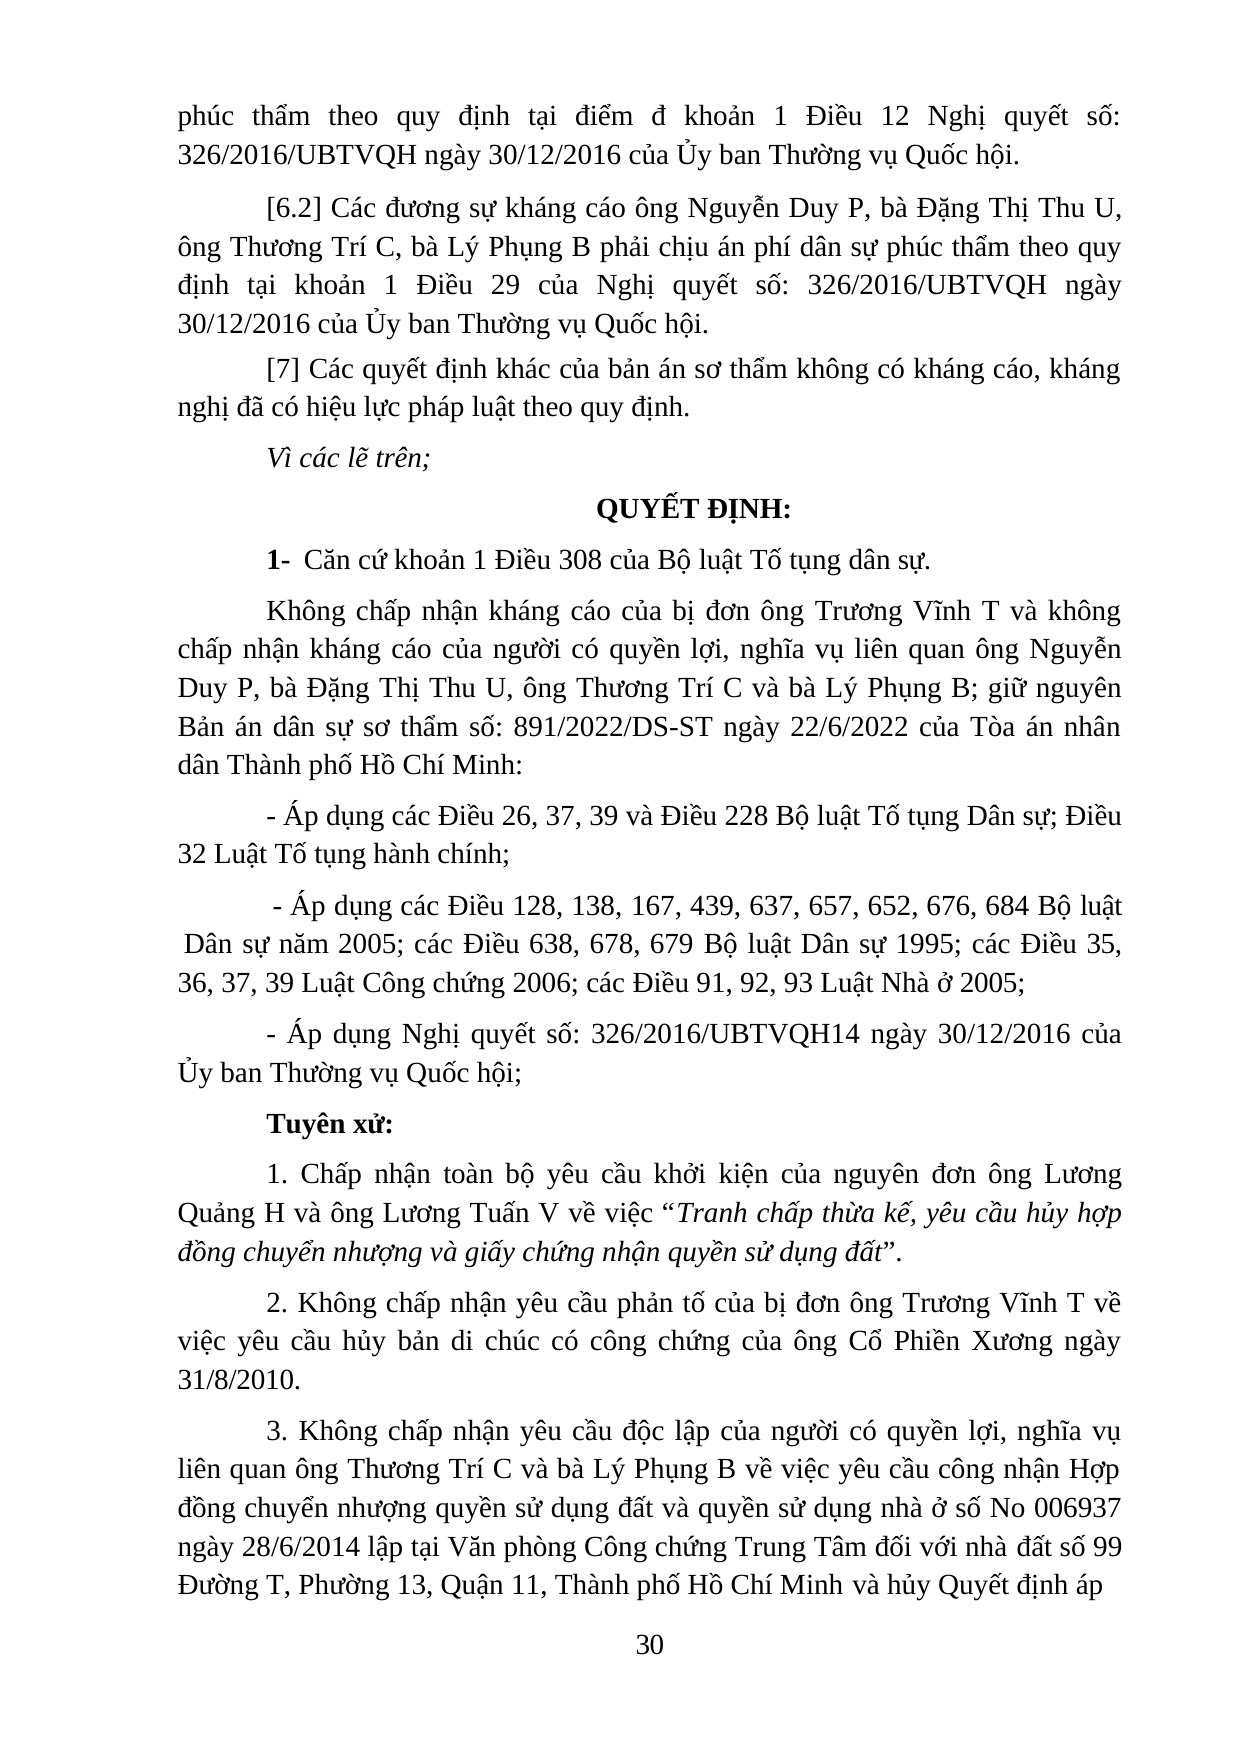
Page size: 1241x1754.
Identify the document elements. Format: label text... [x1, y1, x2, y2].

list Căn cứ khoản 1 Điều 308 của Bộ luật Tố tụng dân sự. [266, 542, 1190, 575]
list Chấp nhận toàn bộ yêu cầu khởi kiện của nguyên đơn ông Lương Quảng H và ông Lương Tuấn V về việc “Tranh chấp thừa kế, yêu cầu hủy hợp đồng chuyển nhượng và giấy chứng nhận quyền sử dụng đất”. [177, 1157, 1123, 1267]
subtitle Tuyên xử: [266, 1106, 1190, 1139]
text Vì các lẽ trên; [266, 440, 1190, 473]
list Các quyết định khác của bản án sơ thẩm không có kháng cáo, kháng nghị đã có hiệu lực pháp luật theo quy định. [177, 351, 1121, 423]
text - Áp dụng các Điều 128, 138, 167, 439, 637, 657, 652, 676, 684 Bộ luật [150, 888, 1122, 921]
text phúc thẩm theo quy định tại điểm đ khoản 1 Điều 12 Nghị quyết số: 326/2016/UBTVQH ngày 30/12/2016 của Ủy ban Thường vụ Quốc hội. [177, 98, 1121, 170]
list Không chấp nhận yêu cầu phản tố của bị đơn ông Trương Vĩnh T về việc yêu cầu hủy bản di chúc có công chứng của ông Cổ Phiền Xương ngày 31/8/2010. [177, 1285, 1123, 1395]
text [6.2] Các đương sự kháng cáo ông Nguyễn Duy P, bà Đặng Thị Thu U, ông Thương Trí C, bà Lý Phụng B phải chịu án phí dân sự phúc thẩm theo quy định tại khoản 1 Điều 29 của Nghị quyết số: 326/2016/UBTVQH ngày 30/12/2016 của Ủy ban Thường vụ Quốc hội. [177, 190, 1123, 339]
text - Áp dụng các Điều 26, 37, 39 và Điều 228 Bộ luật Tố tụng Dân sự; Điều 32 Luật Tố tụng hành chính; [177, 798, 1122, 870]
list Không chấp nhận yêu cầu độc lập của người có quyền lợi, nghĩa vụ liên quan ông Thương Trí C và bà Lý Phụng B về việc yêu cầu công nhận Hợp đồng chuyển nhượng quyền sử dụng đất và quyền sử dụng nhà ở số No 006937 ngày 28/6/2014 lập tại Văn phòng Công chứng Trung Tâm đối với nhà đất số 99 Đường T, Phường 13, Quận 11, Thành phố Hồ Chí Minh và hủy Quyết định áp [177, 1413, 1123, 1601]
text Dân sự năm 2005; các Điều 638, 678, 679 Bộ luật Dân sự 1995; các Điều 35, [150, 926, 1122, 960]
text - Áp dụng Nghị quyết số: 326/2016/UBTVQH14 ngày 30/12/2016 của Ủy ban Thường vụ Quốc hội; [177, 1016, 1122, 1088]
subtitle QUYẾT ĐỊNH: [255, 491, 1132, 525]
text 36, 37, 39 Luật Công chứng 2006; các Điều 91, 92, 93 Luật Nhà ở 2005; [177, 965, 1190, 998]
text Không chấp nhận kháng cáo của bị đơn ông Trương Vĩnh T và không chấp nhận kháng cáo của người có quyền lợi, nghĩa vụ liên quan ông Nguyễn Duy P, bà Đặng Thị Thu U, ông Thương Trí C và bà Lý Phụng B; giữ nguyên Bản án dân sự sơ thẩm số: 891/2022/DS-ST ngày 22/6/2022 của Tòa án nhân dân Thành phố Hồ Chí Minh: [177, 593, 1122, 781]
